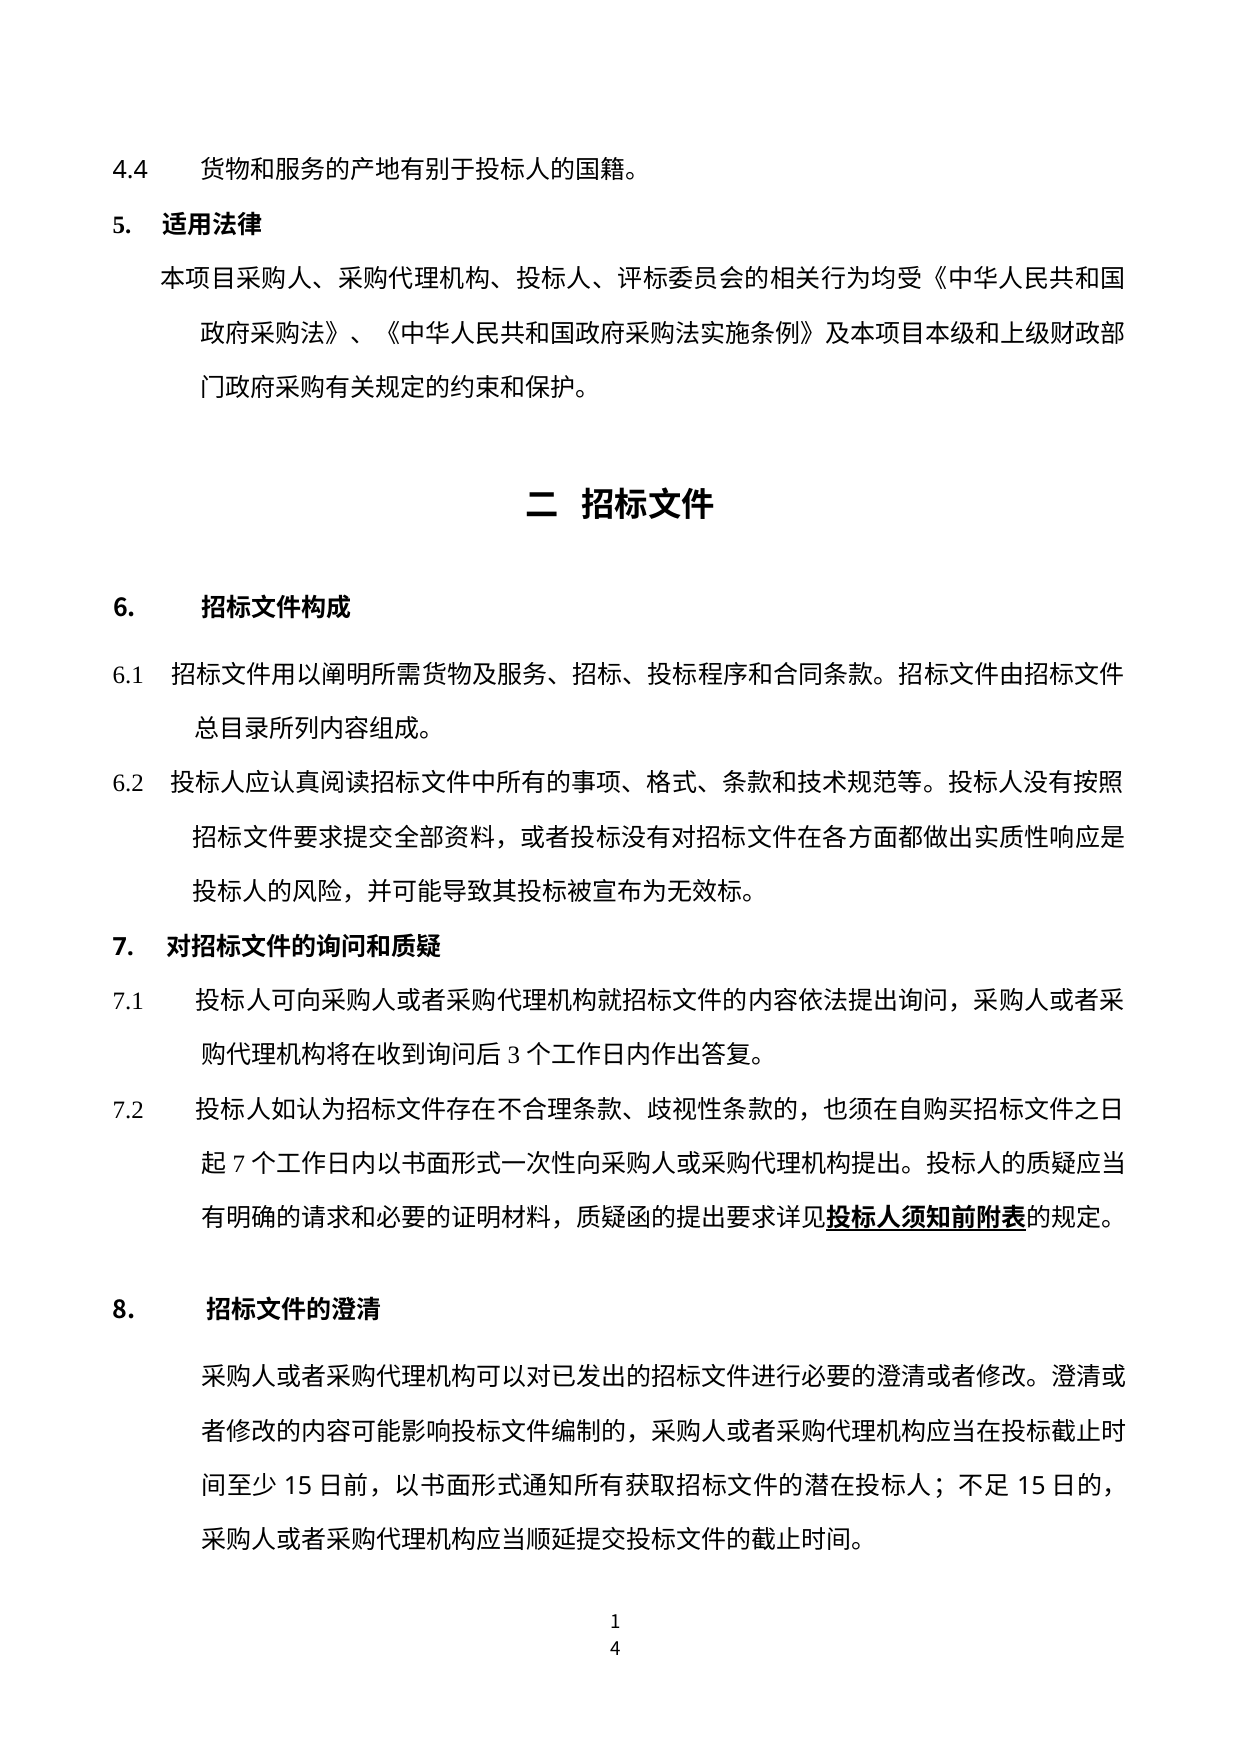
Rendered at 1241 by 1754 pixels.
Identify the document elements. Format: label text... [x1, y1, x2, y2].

subtitle 6. 招标文件构成 [113, 587, 1128, 623]
text 采购人或者采购代理机构可以对已发出的招标文件进行必要的澄清或者修改。澄清或者修改的内容可能影响投标文件编制的，采购人或者采购代理机构应当在投标截止时间至少15日前，以书面形式通知所有获取招标文件的潜在投标人；不足15日的，采购人或者采购代理机构应当顺延提交投标文件的截止时间。 [112, 1357, 1128, 1556]
text 6.2 投标人应认真阅读招标文件中所有的事项、格式、条款和技术规范等。投标人没有按照招标文件要求提交全部资料，或者投标没有对招标文件在各方面都做出实质性响应是投标人的风险，并可能导致其投标被宣布为无效标。 [112, 763, 1127, 908]
text 7.1 投标人可向采购人或者采购代理机构就招标文件的内容依法提出询问，采购人或者采购代理机构将在收到询问后 3 个工作日内作出答复。 [112, 980, 1127, 1071]
subtitle 二 招标文件 [112, 477, 1128, 526]
text 4.4 货物和服务的产地有别于投标人的国籍。 [112, 150, 1127, 186]
subtitle 8. 招标文件的澄清 [112, 1290, 1128, 1326]
text 5. 适用法律 [112, 204, 1128, 241]
text 7. 对招标文件的询问和质疑 [112, 926, 1127, 962]
text 7.2 投标人如认为招标文件存在不合理条款、歧视性条款的，也须在自购买招标文件之日起 7 个工作日内以书面形式一次性向采购人或采购代理机构提出。投标人的质疑应当有明确的请求和必要的证明材料，质疑函的提出要求详见投标人须知前附表的规定。 [112, 1089, 1127, 1234]
text 本项目采购人、采购代理机构、投标人、评标委员会的相关行为均受《中华人民共和国政府采购法》、《中华人民共和国政府采购法实施条例》及本项目本级和上级财政部门政府采购有关规定的约束和保护。 [112, 259, 1128, 404]
text 6.1 招标文件用以阐明所需货物及服务、招标、投标程序和合同条款。招标文件由招标文件总目录所列内容组成。 [112, 654, 1127, 745]
